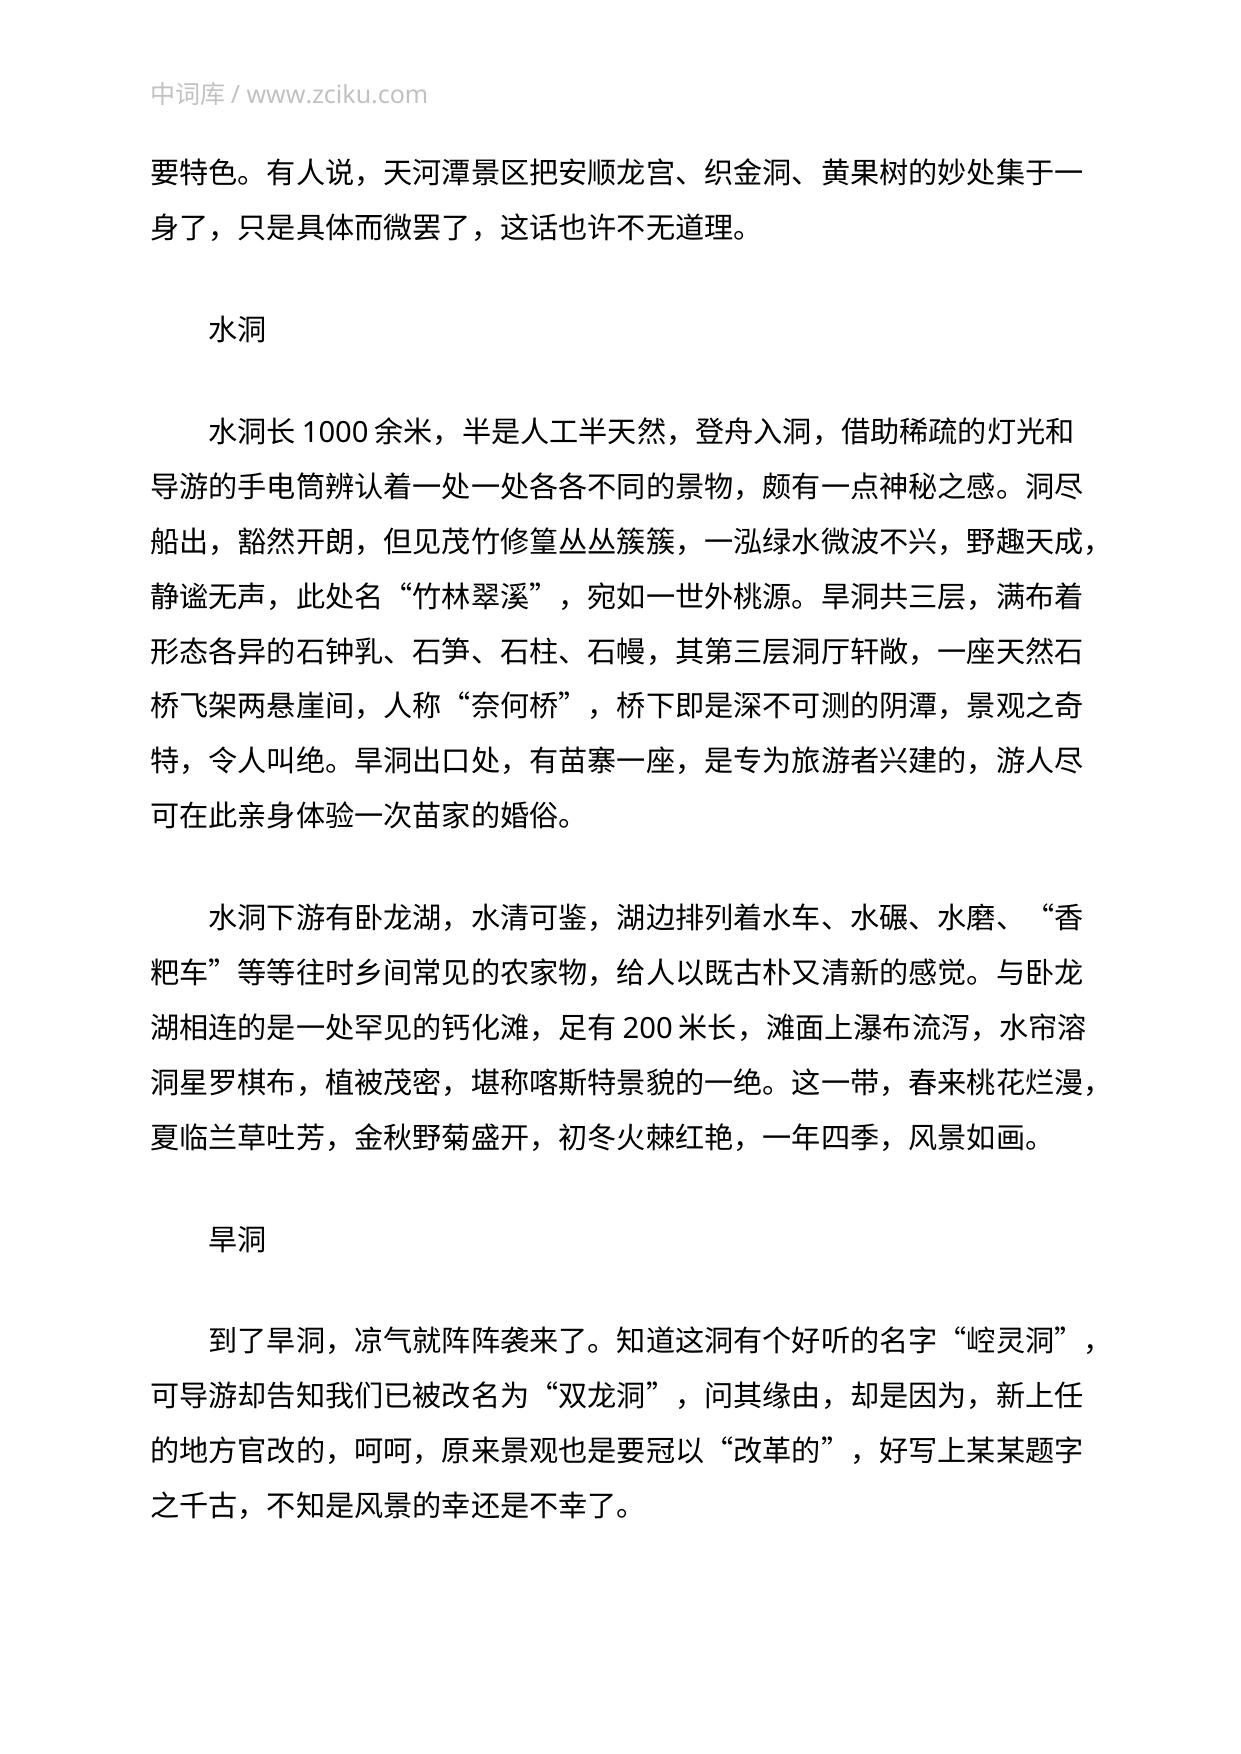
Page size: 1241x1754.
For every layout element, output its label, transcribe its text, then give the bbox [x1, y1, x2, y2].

text 旱洞 [150, 1216, 1090, 1258]
text 水洞 [150, 307, 1090, 349]
text 水洞下游有卧龙湖，水清可鉴，湖边排列着水车、水碾、水磨、“香粑车”等等往时乡间常见的农家物，给人以既古朴又清新的感觉。与卧龙湖相连的是一处罕见的钙化滩，足有200米长，滩面上瀑布流泻，水帘溶洞星罗棋布，植被茂密，堪称喀斯特景貌的一绝。这一带，春来桃花烂漫，夏临兰草吐芳，金秋野菊盛开，初冬火棘红艳，一年四季，风景如画。 [150, 894, 1090, 1157]
text 到了旱洞，凉气就阵阵袭来了。知道这洞有个好听的名字“崆灵洞”，可导游却告知我们已被改名为“双龙洞”，问其缘由，却是因为，新上任的地方官改的，呵呵，原来景观也是要冠以“改革的”，好写上某某题字之千古，不知是风景的幸还是不幸了。 [150, 1318, 1090, 1525]
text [150, 150, 1090, 247]
text 水洞长1000余米，半是人工半天然，登舟入洞，借助稀疏的灯光和导游的手电筒辨认着一处一处各各不同的景物，颇有一点神秘之感。洞尽船出，豁然开朗，但见茂竹修篁丛丛簇簇，一泓绿水微波不兴，野趣天成，静谧无声，此处名“竹林翠溪”，宛如一世外桃源。旱洞共三层，满布着形态各异的石钟乳、石笋、石柱、石幔，其第三层洞厅轩敞，一座天然石桥飞架两悬崖间，人称“奈何桥”，桥下即是深不可测的阴潭，景观之奇特，令人叫绝。旱洞出口处，有苗寨一座，是专为旅游者兴建的，游人尽可在此亲身体验一次苗家的婚俗。 [150, 408, 1090, 835]
